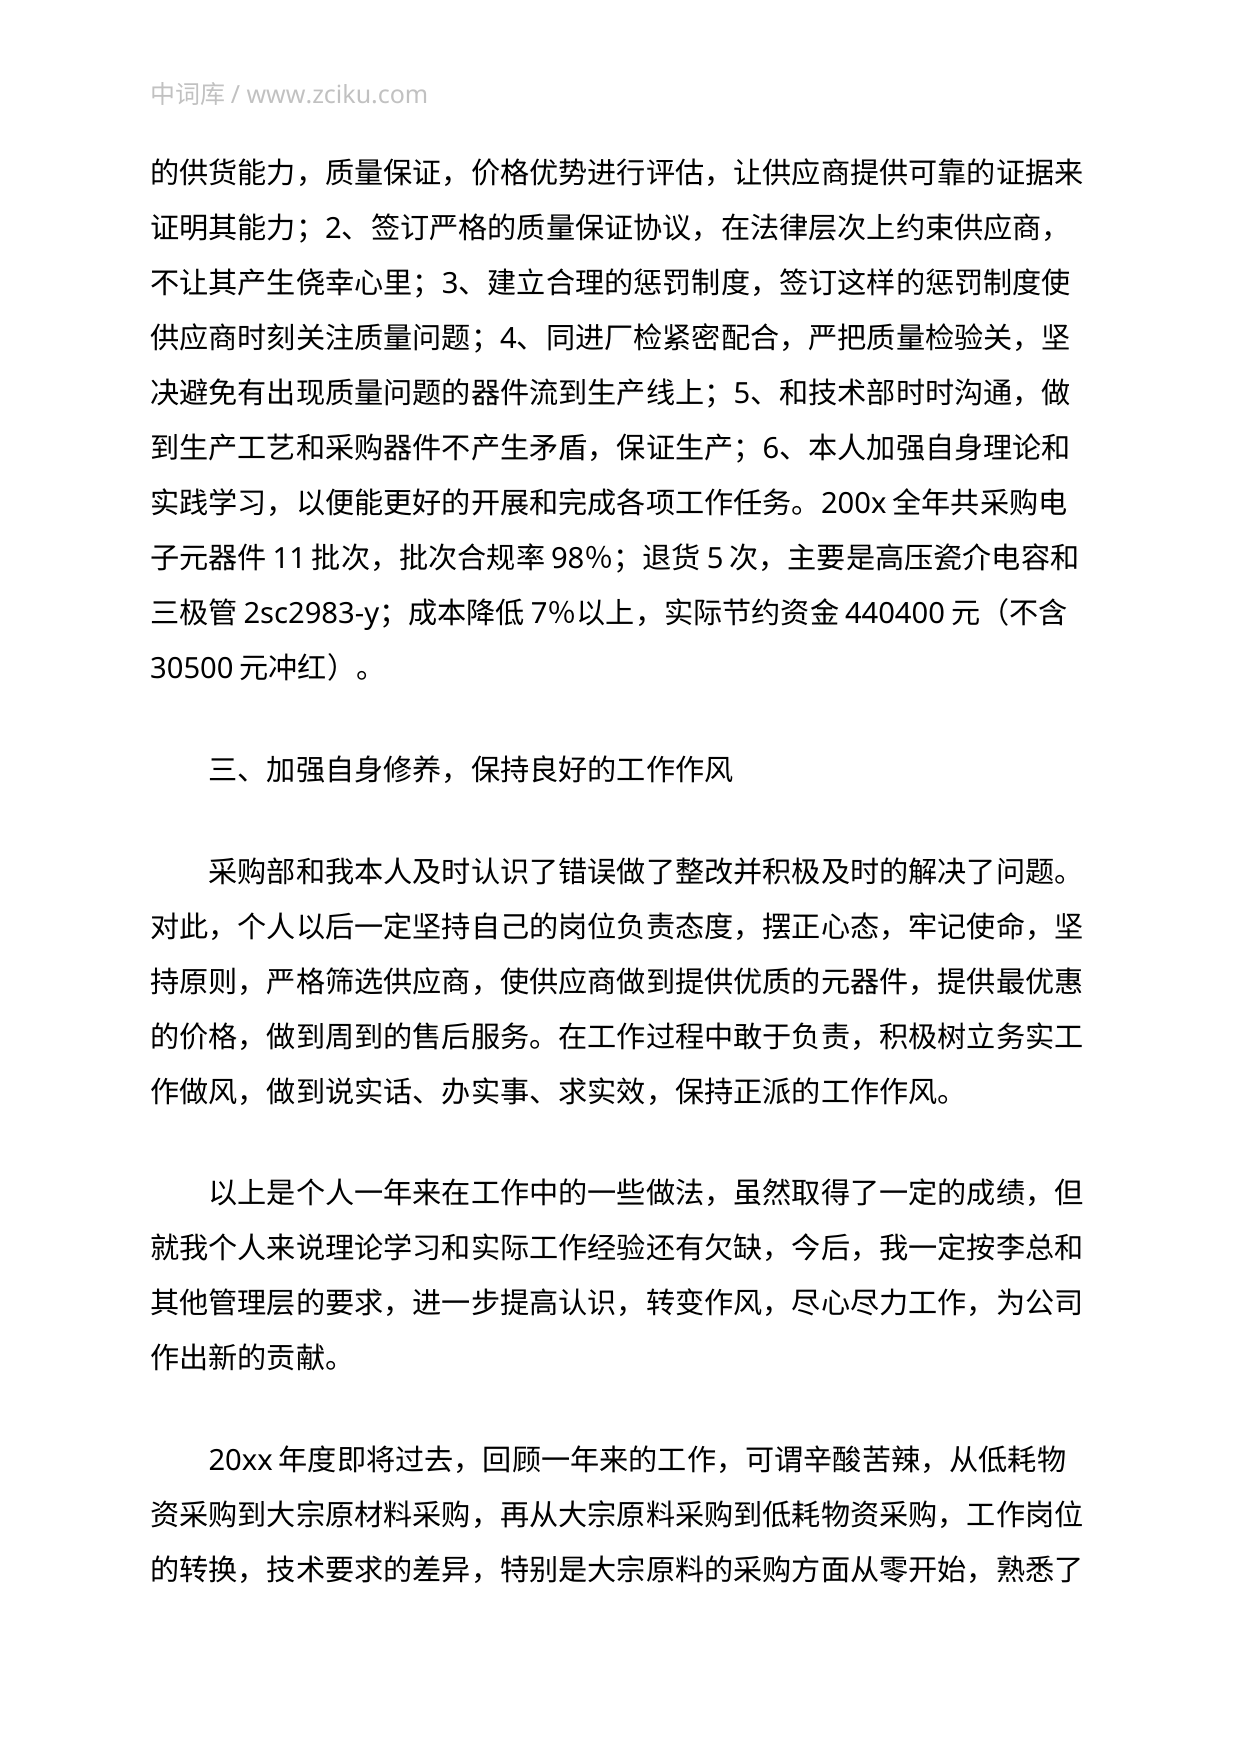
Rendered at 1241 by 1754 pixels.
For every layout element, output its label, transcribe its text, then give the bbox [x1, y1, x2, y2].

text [150, 150, 1090, 687]
text 以上是个人一年来在工作中的一些做法，虽然取得了一定的成绩，但就我个人来说理论学习和实际工作经验还有欠缺，今后，我一定按李总和其他管理层的要求，进一步提高认识，转变作风，尽心尽力工作，为公司作出新的贡献。 [150, 1170, 1090, 1377]
text 三、加强自身修养，保持良好的工作作风 [150, 747, 1090, 789]
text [150, 1436, 1090, 1589]
text 采购部和我本人及时认识了错误做了整改并积极及时的解决了问题。对此，个人以后一定坚持自己的岗位负责态度，摆正心态，牢记使命，坚持原则，严格筛选供应商，使供应商做到提供优质的元器件，提供最优惠的价格，做到周到的售后服务。在工作过程中敢于负责，积极树立务实工作做风，做到说实话、办实事、求实效，保持正派的工作作风。 [150, 849, 1090, 1111]
